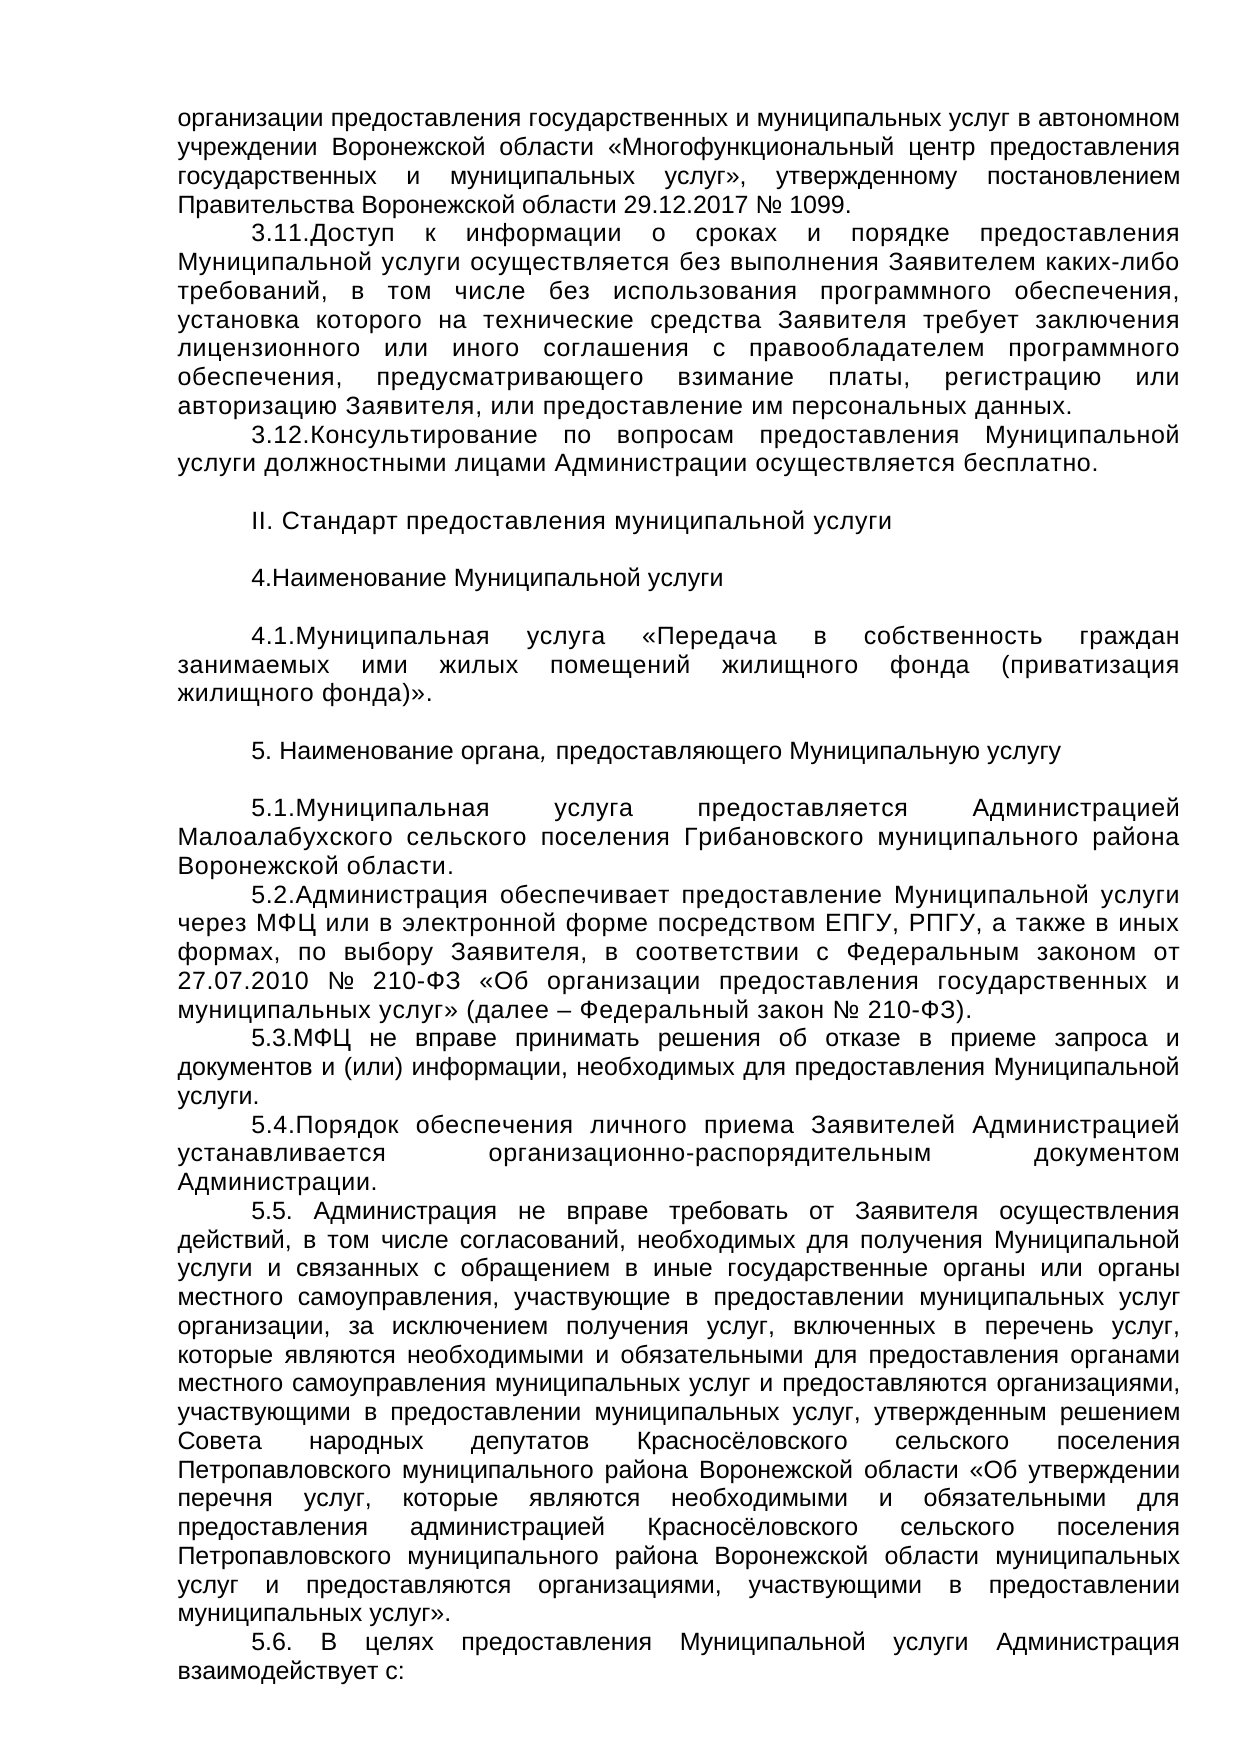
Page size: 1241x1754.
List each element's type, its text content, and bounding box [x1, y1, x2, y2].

text 4.1.Муниципальная услуга «Передача в собственность граждан занимаемых ими жилых помещений жилищного фонда (приватизация жилищного фонда)». [177, 621, 1181, 707]
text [177, 103, 1181, 218]
text 5.1.Муниципальная услуга предоставляется Администрацией Малоалабухского сельского поселения Грибановского муниципального района Воронежской области. [177, 793, 1181, 880]
text 3.12.Консультирование по вопросам предоставления Муниципальной услуги должностными лицами Администрации осуществляется бесплатно. [177, 420, 1181, 477]
text 5.3.МФЦ не вправе принимать решения об отказе в приеме запроса и документов и (или) информации, необходимых для предоставления Муниципальной услуги. [177, 1023, 1181, 1110]
text 5.5. Администрация не вправе требовать от Заявителя осуществления действий, в том числе согласований, необходимых для получения Муниципальной услуги и связанных с обращением в иные государственные органы или органы местного самоуправления, участвующие в предоставлении муниципальных услуг организации, за исключением получения услуг, включенных в перечень услуг, которые являются необходимыми и обязательными для предоставления органами местного самоуправления муниципальных услуг и предоставляются организациями, участвующими в предоставлении муниципальных услуг, утвержденным решением Совета народных депутатов Красносёловского сельского поселения Петропавловского муниципального района Воронежской области «Об утверждении перечня услуг, которые являются необходимыми и обязательными для предоставления администрацией Красносёловского сельского поселения Петропавловского муниципального района Воронежской области муниципальных услуг и предоставляются организациями, участвующими в предоставлении муниципальных услуг». [177, 1196, 1181, 1627]
text 4.Наименование Муниципальной услуги [177, 563, 1181, 592]
text 5. Наименование органа, предоставляющего Муниципальную услугу [177, 736, 1181, 765]
text 5.2.Администрация обеспечивает предоставление Муниципальной услуги через МФЦ или в электронной форме посредством ЕПГУ, РПГУ, а также в иных формах, по выбору Заявителя, в соответствии с Федеральным законом от 27.07.2010 № 210-ФЗ «Об организации предоставления государственных и муниципальных услуг» (далее – Федеральный закон № 210-ФЗ). [177, 880, 1181, 1023]
text II. Стандарт предоставления муниципальной услуги [177, 506, 1181, 535]
text 5.6. В целях предоставления Муниципальной услуги Администрация взаимодействует с: [177, 1627, 1181, 1685]
text 3.11.Доступ к информации о сроках и порядке предоставления Муниципальной услуги осуществляется без выполнения Заявителем каких-либо требований, в том числе без использования программного обеспечения, установка которого на технические средства Заявителя требует заключения лицензионного или иного соглашения с правообладателем программного обеспечения, предусматривающего взимание платы, регистрацию или авторизацию Заявителя, или предоставление им персональных данных. [177, 218, 1181, 420]
text 5.4.Порядок обеспечения личного приема Заявителей Администрацией устанавливается организационно-распорядительным документом Администрации. [177, 1110, 1181, 1196]
